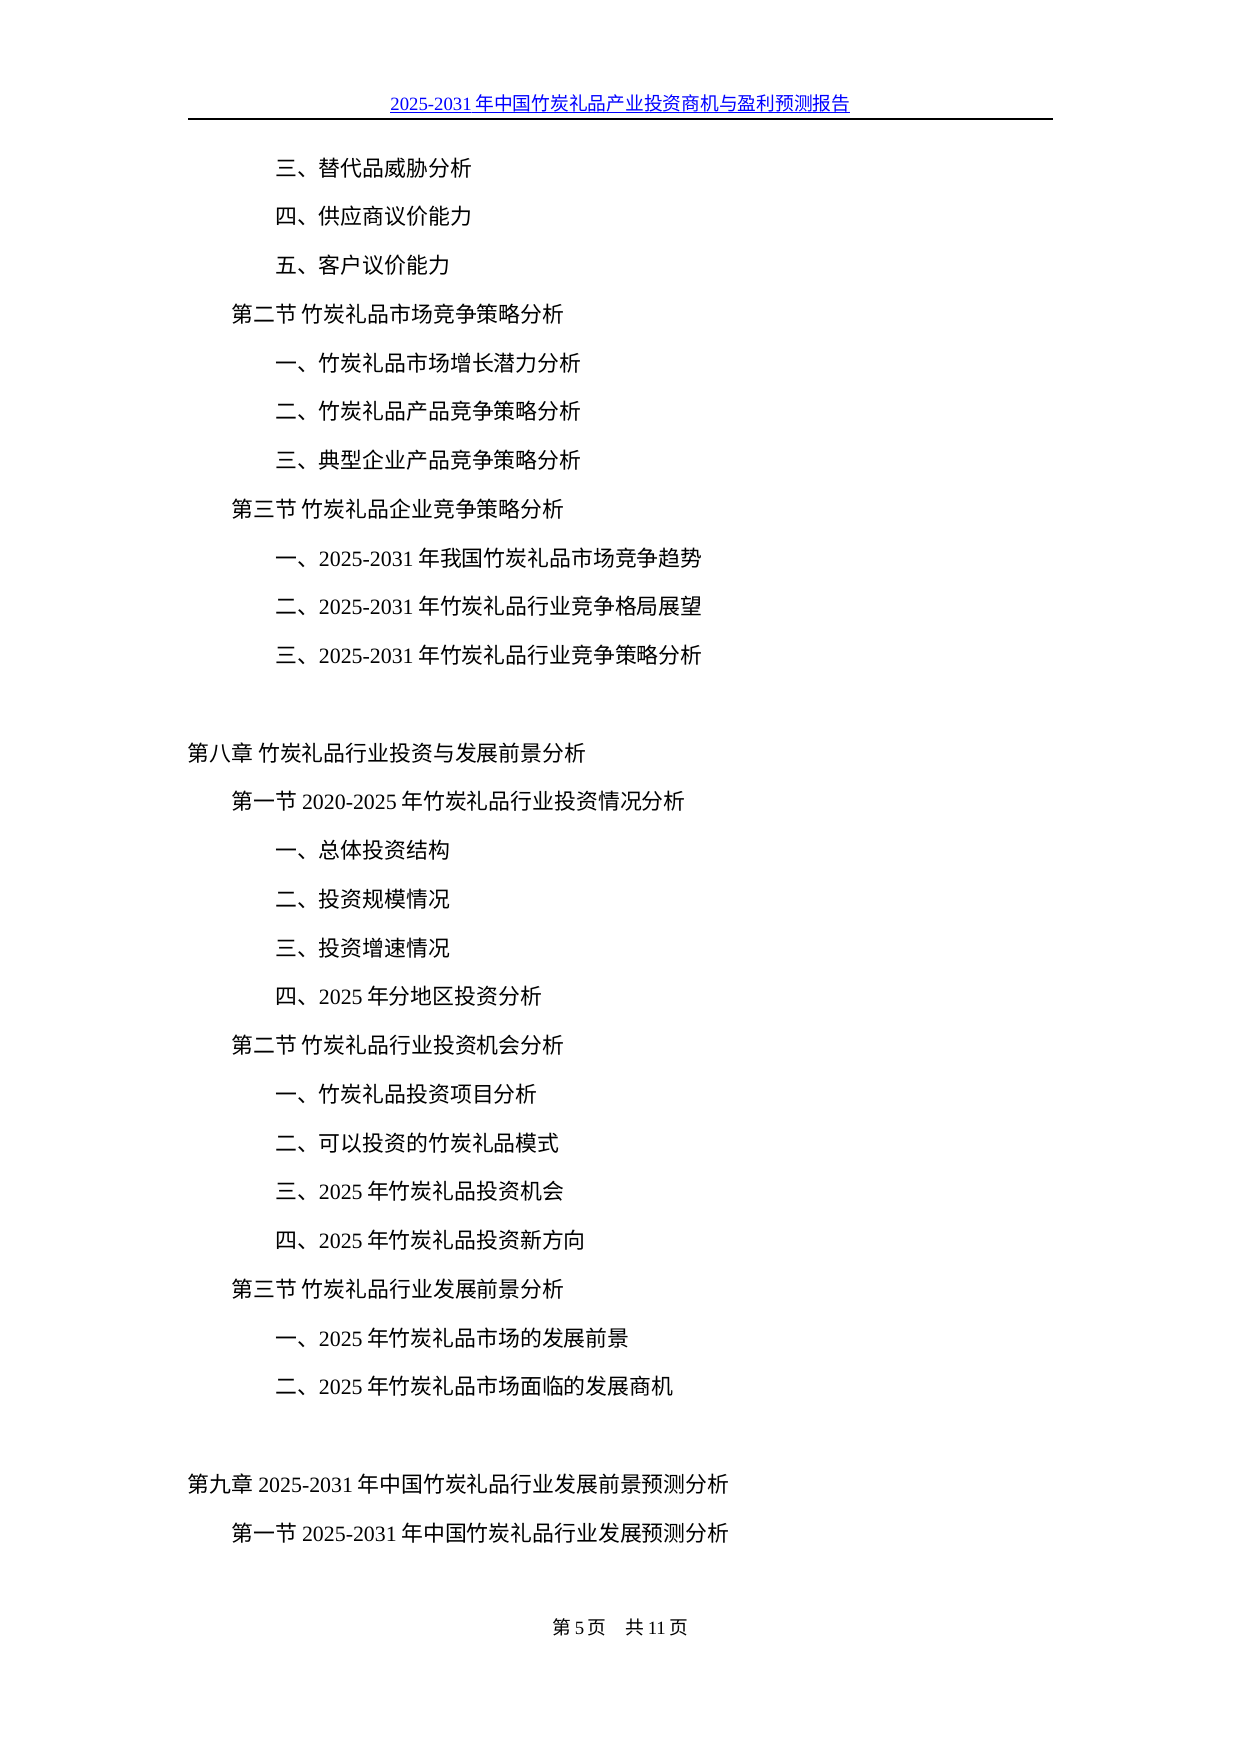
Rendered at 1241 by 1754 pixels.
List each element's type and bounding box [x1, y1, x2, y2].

text [187, 150, 1053, 1548]
